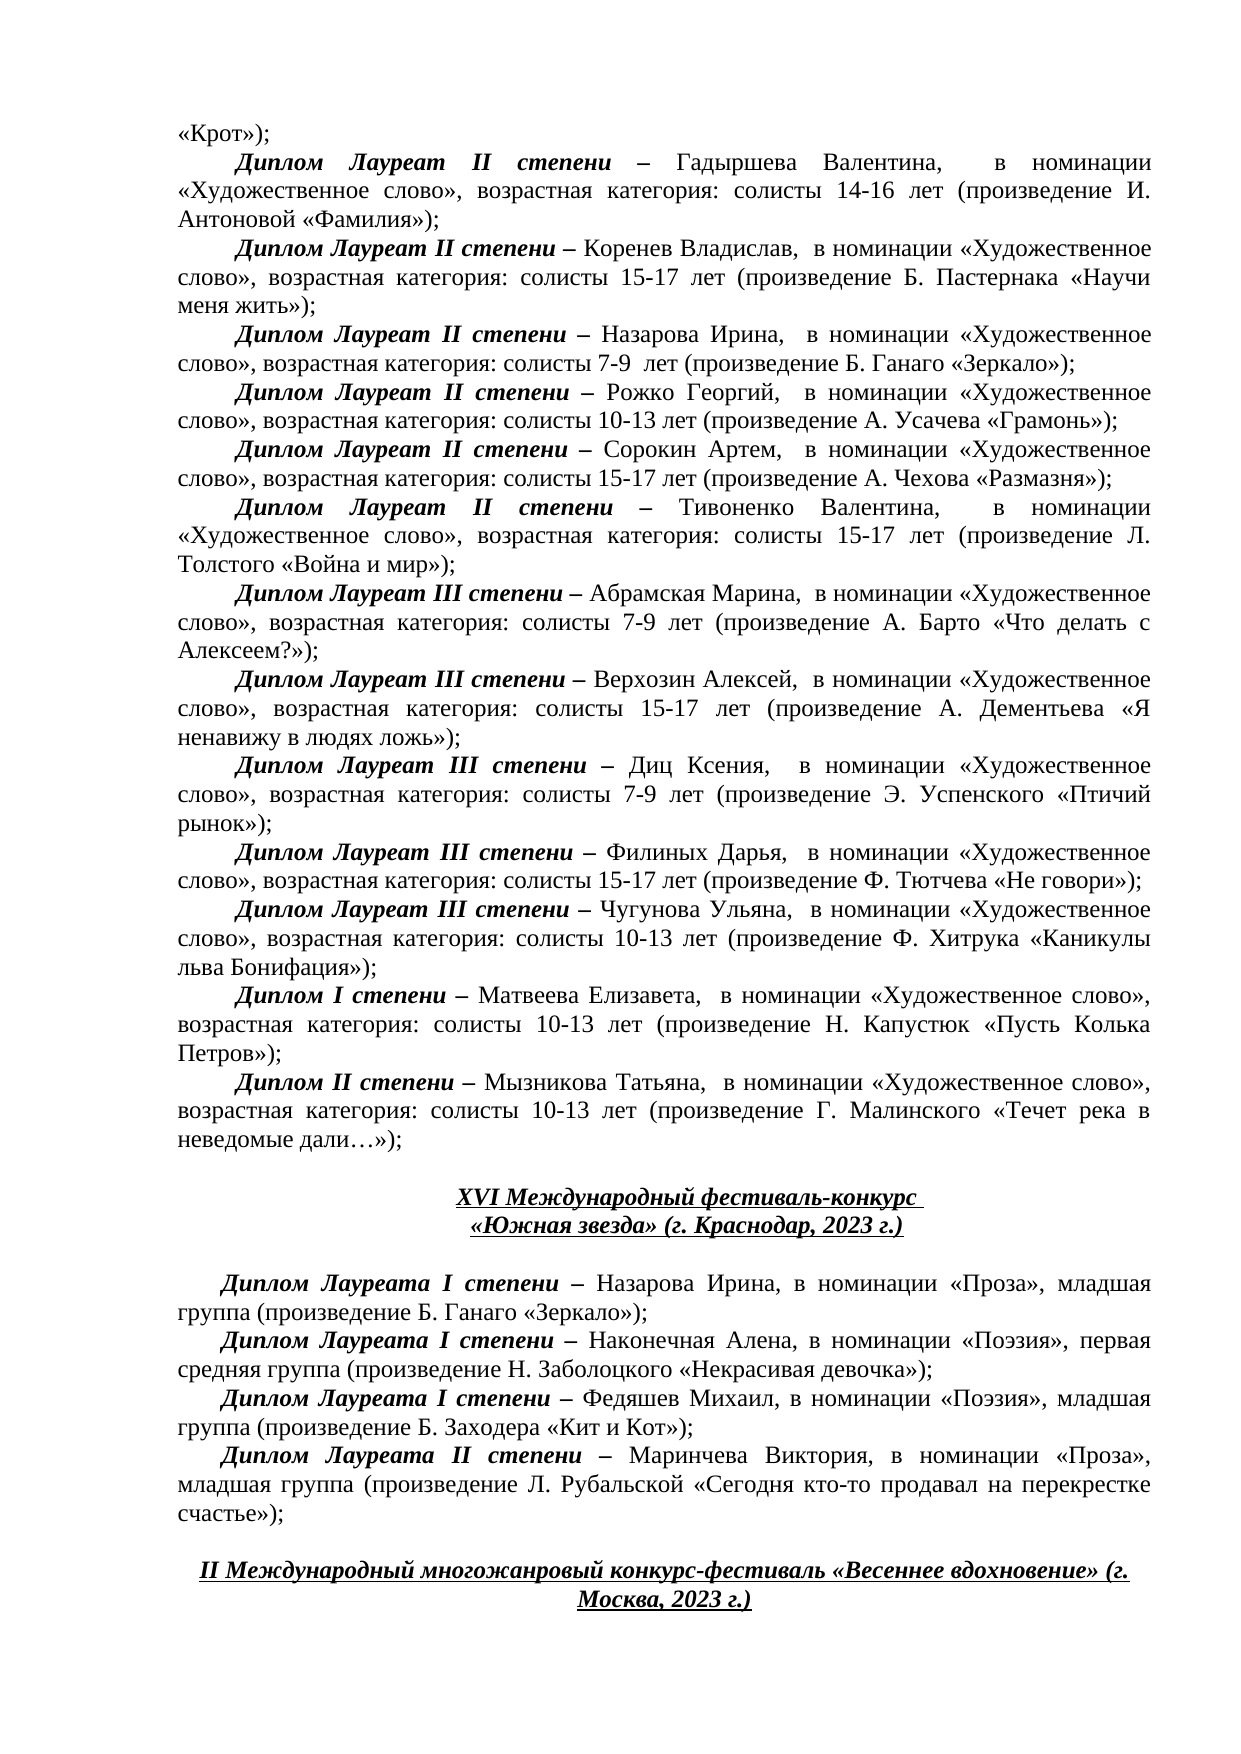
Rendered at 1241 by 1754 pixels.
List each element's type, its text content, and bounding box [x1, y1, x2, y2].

text Диплом Лауреат III степени – Диц Ксения, в номинации «Художественное слово», возрастная категория: солисты 7-9 лет (произведение Э. Успенского «Птичий рынок»); [177, 751, 1152, 837]
text Диплом Лауреата II степени – Маринчева Виктория, в номинации «Проза», младшая группа (произведение Л. Рубальской «Сегодня кто-то продавал на перекрестке счастье»); [177, 1441, 1152, 1527]
text Диплом Лауреат III степени – Филиных Дарья, в номинации «Художественное слово», возрастная категория: солисты 15-17 лет (произведение Ф. Тютчева «Не говори»); [177, 837, 1152, 894]
text Диплом Лауреата I степени – Назарова Ирина, в номинации «Проза», младшая группа (произведение Б. Ганаго «Зеркало»); [177, 1268, 1152, 1326]
text Диплом Лауреат II степени – Гадыршева Валентина, в номинации «Художественное слово», возрастная категория: солисты 14-16 лет (произведение И. Антоновой «Фамилия»); [177, 147, 1152, 233]
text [177, 118, 1152, 147]
text Диплом I степени – Матвеева Елизавета, в номинации «Художественное слово», возрастная категория: солисты 10-13 лет (произведение Н. Капустюк «Пусть Колька Петров»); [177, 981, 1152, 1067]
text Диплом Лауреата I степени – Наконечная Алена, в номинации «Поэзия», первая средняя группа (произведение Н. Заболоцкого «Некрасивая девочка»); [177, 1326, 1152, 1383]
text Диплом Лауреат III степени – Верхозин Алексей, в номинации «Художественное слово», возрастная категория: солисты 15-17 лет (произведение А. Дементьева «Я ненавижу в людях ложь»); [177, 664, 1152, 751]
text Диплом Лауреат II степени – Назарова Ирина, в номинации «Художественное слово», возрастная категория: солисты 7-9 лет (произведение Б. Ганаго «Зеркало»); [177, 319, 1152, 377]
text Диплом Лауреат III степени – Абрамская Марина, в номинации «Художественное слово», возрастная категория: солисты 7-9 лет (произведение А. Барто «Что делать с Алексеем?»); [177, 578, 1152, 664]
text Диплом Лауреата I степени – Федяшев Михаил, в номинации «Поэзия», младшая группа (произведение Б. Заходера «Кит и Кот»); [177, 1383, 1152, 1441]
text Диплом Лауреат II степени – Коренев Владислав, в номинации «Художественное слово», возрастная категория: солисты 15-17 лет (произведение Б. Пастернака «Научи меня жить»); [177, 233, 1152, 319]
text Диплом Лауреат II степени – Рожко Георгий, в номинации «Художественное слово», возрастная категория: солисты 10-13 лет (произведение А. Усачева «Грамонь»); [177, 377, 1152, 434]
text XVI Международный фестиваль-конкурс [177, 1182, 1152, 1211]
text Диплом Лауреат II степени – Сорокин Артем, в номинации «Художественное слово», возрастная категория: солисты 15-17 лет (произведение А. Чехова «Размазня»); [177, 434, 1152, 492]
text Диплом II степени – Мызникова Татьяна, в номинации «Художественное слово», возрастная категория: солисты 10-13 лет (произведение Г. Малинского «Течет река в неведомые дали…»); [177, 1067, 1152, 1153]
text «Южная звезда» (г. Краснодар, 2023 г.) [177, 1211, 1152, 1239]
text Диплом Лауреат II степени – Тивоненко Валентина, в номинации «Художественное слово», возрастная категория: солисты 15-17 лет (произведение Л. Толстого «Война и мир»); [177, 492, 1152, 578]
text Диплом Лауреат III степени – Чугунова Ульяна, в номинации «Художественное слово», возрастная категория: солисты 10-13 лет (произведение Ф. Хитрука «Каникулы льва Бонифация»); [177, 894, 1152, 981]
text II Международный многожанровый конкурс-фестиваль «Весеннее вдохновение» (г. Москва, 2023 г.) [177, 1556, 1152, 1613]
